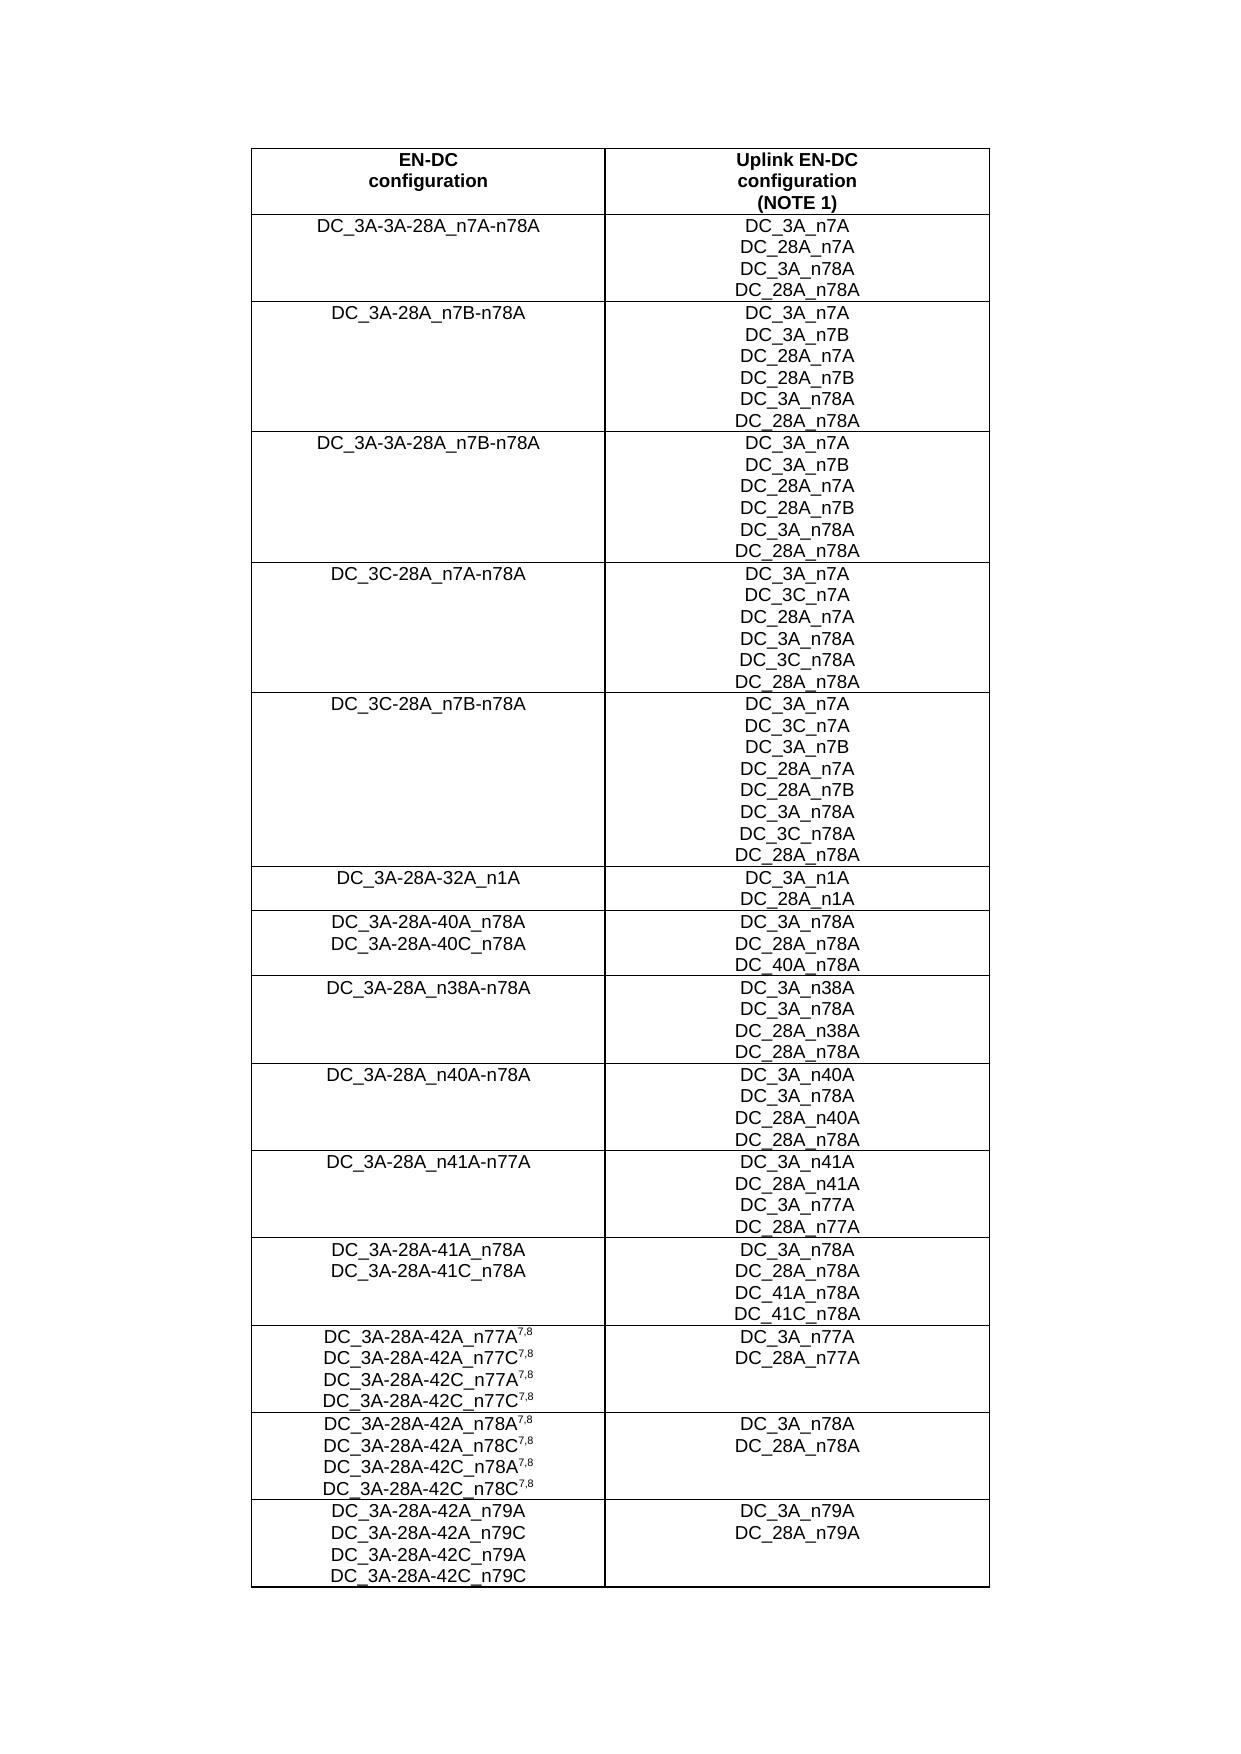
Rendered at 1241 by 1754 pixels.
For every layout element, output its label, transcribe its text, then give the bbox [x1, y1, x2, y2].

table_header Uplink EN-DC configuration (NOTE 1) [606, 149, 989, 213]
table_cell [606, 215, 989, 301]
table_cell DC_3A-28A_n40A-n78A [252, 1064, 604, 1150]
table_cell DC_3C-28A_n7A-n78A [252, 563, 604, 692]
table_cell DC_3A-28A_n7B-n78A [252, 302, 604, 431]
table_cell DC_3A-28A-32A_n1A [252, 867, 604, 910]
table_cell DC_3A_n7A DC_3A_n7B DC_28A_n7A DC_28A_n7B DC_3A_n78A DC_28A_n78A [606, 432, 989, 562]
table_cell DC_3A_n79A DC_28A_n79A [606, 1500, 989, 1586]
table_cell DC_3A-3A-28A_n7A-n78A [252, 215, 604, 301]
table_cell DC_3A-28A_n38A-n78A [252, 976, 604, 1063]
table_cell DC_3A-28A-41A_n78A DC_3A-28A-41C_n78A [252, 1238, 604, 1324]
table_header EN-DC configuration [252, 149, 604, 213]
table_cell DC_3A-28A-42A_n78A7,8 DC_3A-28A-42A_n78C7,8 DC_3A-28A-42C_n78A7,8 DC_3A-28A-42C_n78C7,8 [252, 1413, 604, 1499]
table_cell DC_3A_n1A DC_28A_n1A [606, 867, 989, 910]
table_cell DC_3A-28A_n41A-n77A [252, 1151, 604, 1237]
table_cell DC_3A_n7A DC_3C_n7A DC_28A_n7A DC_3A_n78A DC_3C_n78A DC_28A_n78A [606, 563, 989, 692]
table_cell DC_3A-3A-28A_n7B-n78A [252, 432, 604, 562]
table_cell DC_3A_n78A DC_28A_n78A DC_40A_n78A [606, 911, 989, 975]
table_cell DC_3A_n78A DC_28A_n78A DC_41A_n78A DC_41C_n78A [606, 1238, 989, 1324]
table_cell DC_3A_n38A DC_3A_n78A DC_28A_n38A DC_28A_n78A [606, 976, 989, 1063]
table_cell DC_3A-28A-40A_n78A DC_3A-28A-40C_n78A [252, 911, 604, 975]
table_cell DC_3A_n78A DC_28A_n78A [606, 1413, 989, 1499]
table_cell DC_3A-28A-42A_n79A DC_3A-28A-42A_n79C DC_3A-28A-42C_n79A DC_3A-28A-42C_n79C [252, 1500, 604, 1586]
table_cell DC_3A_n77A DC_28A_n77A [606, 1326, 989, 1412]
table_cell DC_3A-28A-42A_n77A7,8 DC_3A-28A-42A_n77C7,8 DC_3A-28A-42C_n77A7,8 DC_3A-28A-42C_n77C7,8 [252, 1326, 604, 1412]
table_cell DC_3A_n7A DC_3C_n7A DC_3A_n7B DC_28A_n7A DC_28A_n7B DC_3A_n78A DC_3C_n78A DC_28A_n78A [606, 693, 989, 866]
table_cell DC_3A_n7A DC_3A_n7B DC_28A_n7A DC_28A_n7B DC_3A_n78A DC_28A_n78A [606, 302, 989, 431]
table_cell DC_3A_n41A DC_28A_n41A DC_3A_n77A DC_28A_n77A [606, 1151, 989, 1237]
table_cell DC_3A_n40A DC_3A_n78A DC_28A_n40A DC_28A_n78A [606, 1064, 989, 1150]
table_cell DC_3C-28A_n7B-n78A [252, 693, 604, 866]
